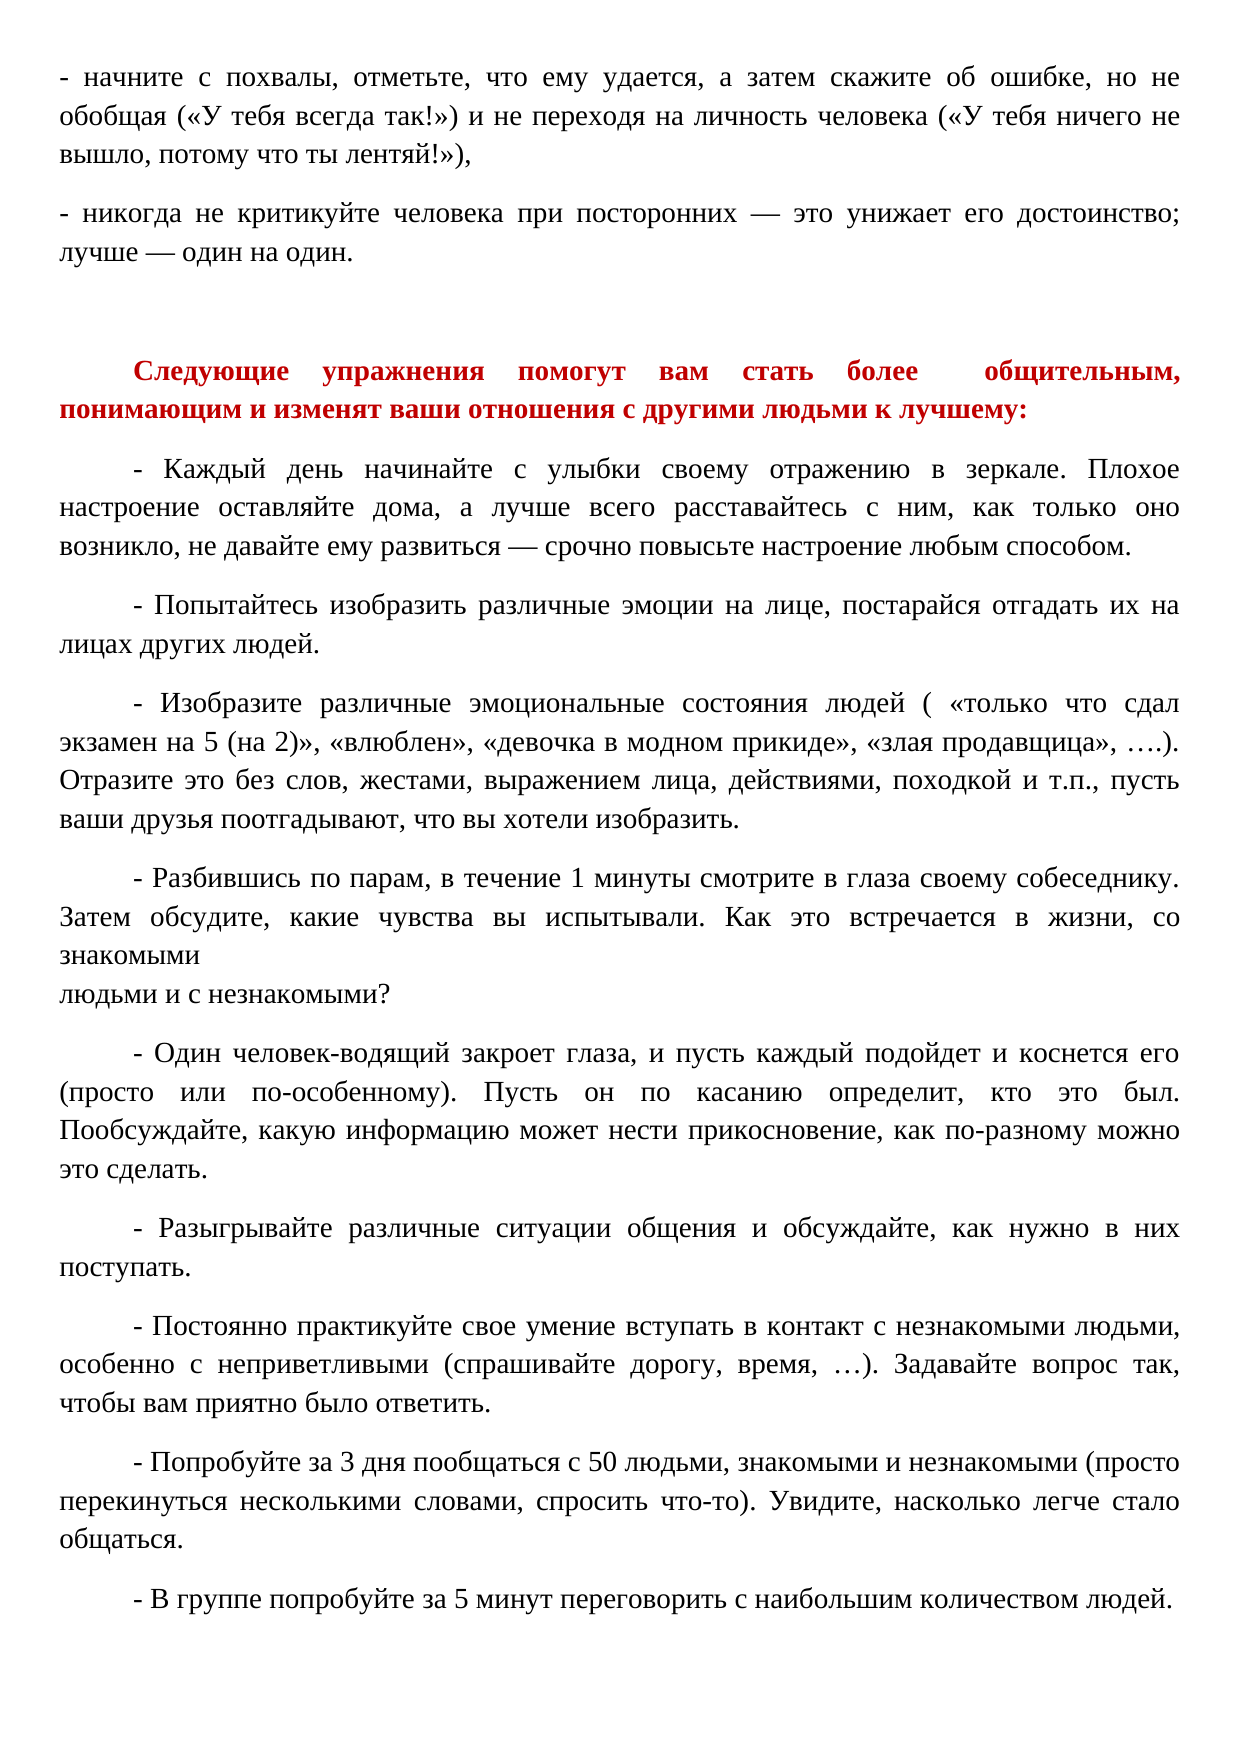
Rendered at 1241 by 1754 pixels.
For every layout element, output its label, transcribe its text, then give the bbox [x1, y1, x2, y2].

text - Постоянно практикуйте свое умение вступать в контакт с незнакомыми людьми, особенно с неприветливыми (спрашивайте дорогу, время, …). Задавайте вопрос так, чтобы вам приятно было ответить. [59, 1308, 1181, 1419]
text - Изобразите различные эмоциональные состояния людей ( «только что сдал экзамен на 5 (на 2)», «влюблен», «девочка в модном прикиде», «злая продавщица», ….). Отразите это без слов, жестами, выражением лица, действиями, походкой и т.п., пусть ваши друзья поотгадывают, что вы хотели изобразить. [59, 685, 1181, 834]
text Следующие упражнения помогут вам стать более общительным, понимающим и изменят ваши отношения с другими людьми к лучшему: [59, 353, 1181, 425]
text - Разыгрывайте различные ситуации общения и обсуждайте, как нужно в них поступать. [59, 1210, 1181, 1282]
text - начните с похвалы, отметьте, что ему удается, а затем скажите об ошибке, но не обобщая («У тебя всегда так!») и не переходя на личность человека («У тебя ничего не вышло, потому что ты лентяй!»), [59, 59, 1181, 170]
text - никогда не критикуйте человека при посторонних — это унижает его достоинство; лучше — один на один. [59, 196, 1181, 268]
text - Каждый день начинайте с улыбки своему отражению в зеркале. Плохое настроение оставляйте дома, а лучше всего расставайтесь с ним, как только оно возникло, не давайте ему развиться — срочно повысьте настроение любым способом. [59, 451, 1181, 561]
text - Один человек-водящий закроет глаза, и пусть каждый подойдет и коснется его (просто или по-особенному). Пусть он по касанию определит, кто это был. Пообсуждайте, какую информацию может нести прикосновение, как по-разному можно это сделать. [59, 1035, 1181, 1184]
text - Разбившись по парам, в течение 1 минуты смотрите в глаза своему собеседнику. Затем обсудите, какие чувства вы испытывали. Как это встречается в жизни, со знакомыми людьми и с незнакомыми? [59, 860, 1181, 1009]
text - Попытайтесь изобразить различные эмоции на лице, постарайся отгадать их на лицах других людей. [59, 587, 1181, 659]
text - В группе попробуйте за 5 минут переговорить с наибольшим количеством людей. [59, 1581, 1181, 1614]
text - Попробуйте за 3 дня пообщаться с 50 людьми, знакомыми и незнакомыми (просто перекинуться несколькими словами, спросить что-то). Увидите, насколько легче стало общаться. [59, 1444, 1181, 1555]
